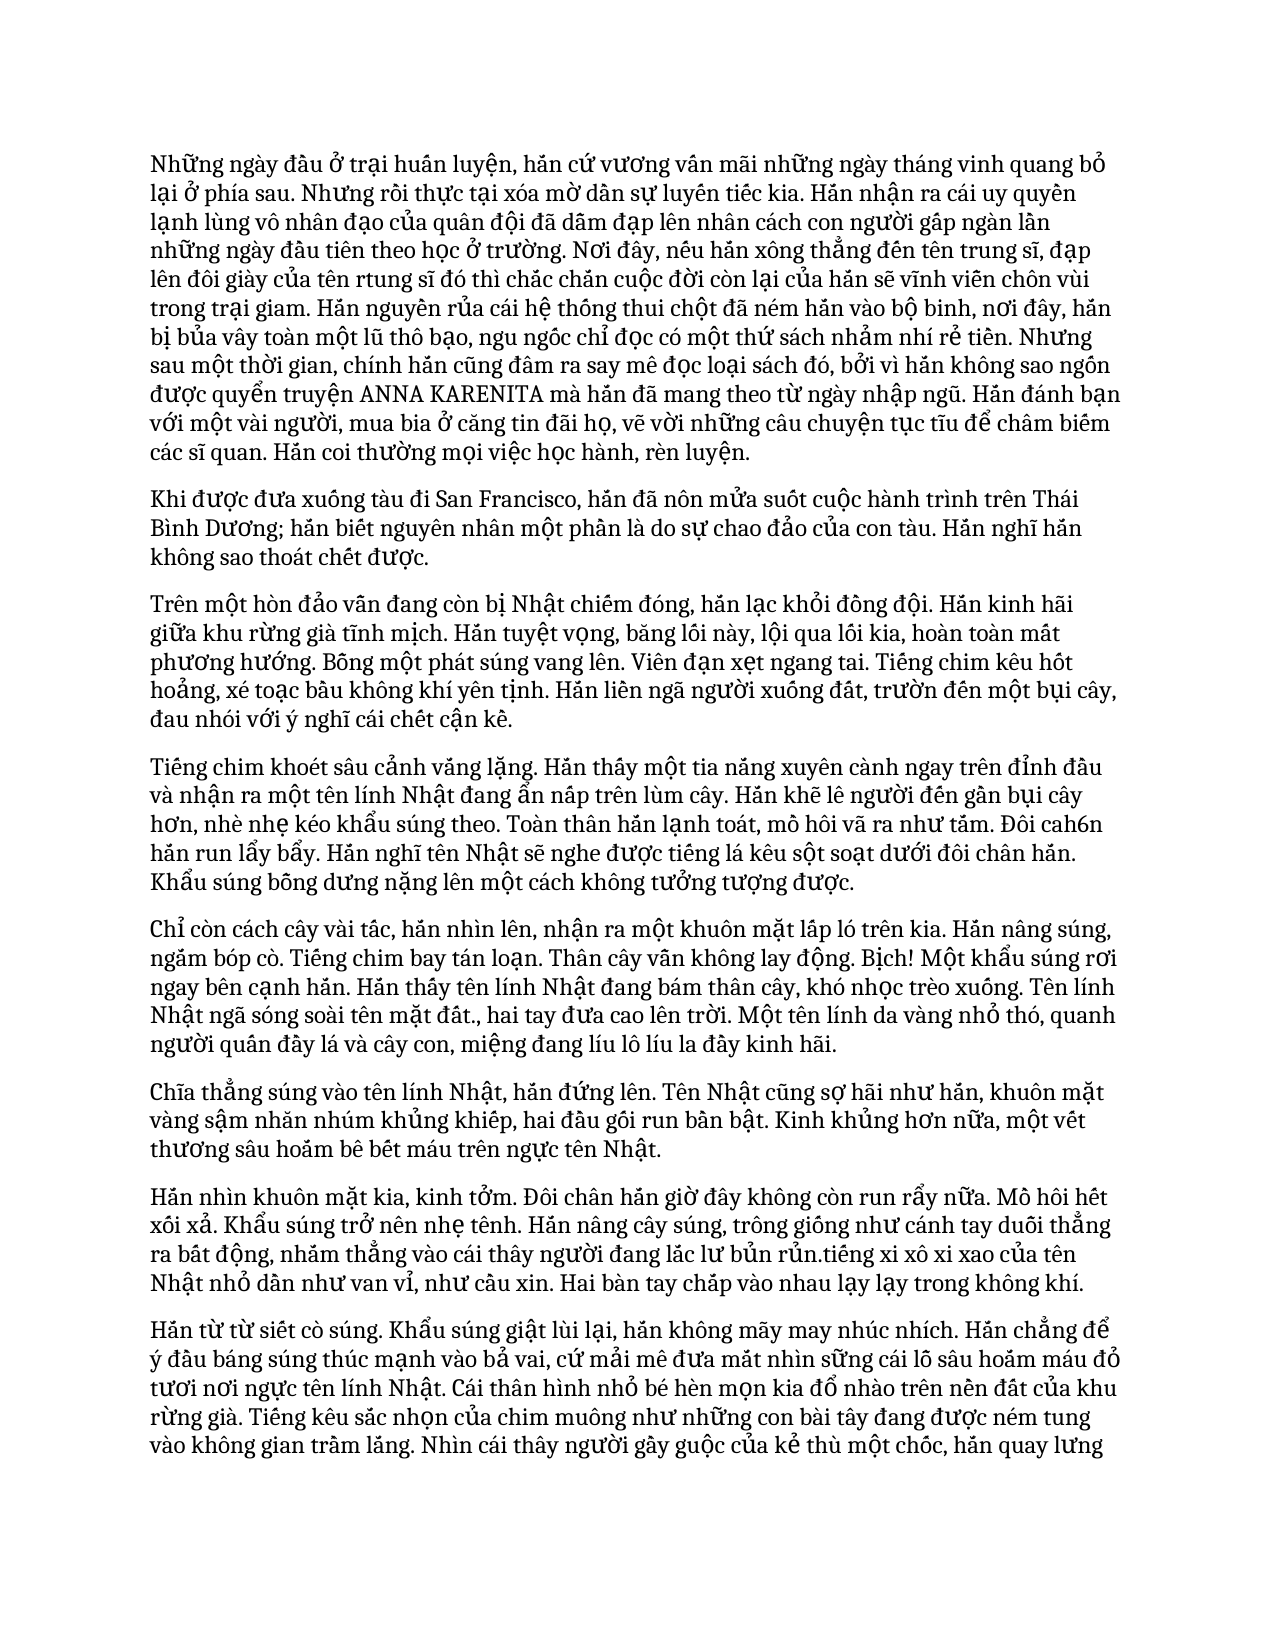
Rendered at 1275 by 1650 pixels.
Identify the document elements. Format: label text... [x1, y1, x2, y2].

text Trên một hòn đảo vẫn đang còn bị Nhật chiếm đóng, hắn lạc khỏi đồng đội. Hắn kinh hãi giữa khu rừng già tĩnh mịch. Hắn tuyệt vọng, băng lối này, lội qua lối kia, hoàn toàn mất phương hướng. Bỗng một phát súng vang lên. Viên đạn xẹt ngang tai. Tiếng chim kêu hốt hoảng, xé toạc bầu không khí yên tịnh. Hắn liền ngã người xuống đất, trườn đến một bụi cây, đau nhói với ý nghĩ cái chết cận kề. [150, 590, 1125, 734]
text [150, 1316, 1125, 1460]
text Những ngày đầu ở trại huấn luyện, hắn cứ vương vấn mãi những ngày tháng vinh quang bỏ lại ở phía sau. Nhưng rồi thực tại xóa mờ dần sự luyến tiếc kia. Hắn nhận ra cái uy quyền lạnh lùng vô nhân đạo của quân đội đã dẫm đạp lên nhân cách con người gấp ngàn lần những ngày đầu tiên theo học ở trường. Nơi đây, nếu hắn xông thẳng đến tên trung sĩ, đạp lên đôi giày của tên rtung sĩ đó thì chắc chắn cuộc đời còn lại của hắn sẽ vĩnh viễn chôn vùi trong trại giam. Hắn nguyền rủa cái hệ thống thui chột đã ném hắn vào bộ binh, nơi đây, hắn bị bủa vây toàn một lũ thô bạo, ngu ngốc chỉ đọc có một thứ sách nhảm nhí rẻ tiền. Nhưng sau một thời gian, chính hắn cũng đâm ra say mê đọc loại sách đó, bởi vì hắn không sao ngốn được quyển truyện ANNA KARENITA mà hắn đã mang theo từ ngày nhập ngũ. Hắn đánh bạn với một vài người, mua bia ở căng tin đãi họ, vẽ vời những câu chuyện tục tĩu để châm biếm các sĩ quan. Hắn coi thường mọi việc học hành, rèn luyện. [150, 150, 1125, 466]
text Chĩa thẳng súng vào tên lính Nhật, hắn đứng lên. Tên Nhật cũng sợ hãi như hắn, khuôn mặt vàng sậm nhăn nhúm khủng khiếp, hai đầu gối run bần bật. Kinh khủng hơn nữa, một vết thương sâu hoắm bê bết máu trên ngực tên Nhật. [150, 1077, 1125, 1164]
text Tiếng chim khoét sâu cảnh vắng lặng. Hắn thấy một tia nắng xuyên cành ngay trên đỉnh đầu và nhận ra một tên lính Nhật đang ẩn nấp trên lùm cây. Hắn khẽ lê người đến gần bụi cây hơn, nhè nhẹ kéo khẩu súng theo. Toàn thân hắn lạnh toát, mồ hôi vã ra như tắm. Đôi cah6n hắn run lẩy bẩy. Hắn nghĩ tên Nhật sẽ nghe được tiếng lá kêu sột soạt dưới đôi chân hắn. Khẩu súng bỗng dưng nặng lên một cách không tưởng tượng được. [150, 752, 1125, 896]
text Hắn nhìn khuôn mặt kia, kinh tởm. Đôi chân hắn giờ đây không còn run rẩy nữa. Mồ hôi hết xối xả. Khẩu súng trở nên nhẹ tênh. Hắn nâng cây súng, trông giống như cánh tay duỗi thẳng ra bất động, nhắm thẳng vào cái thây người đang lắc lư bủn rủn.tiếng xi xô xi xao của tên Nhật nhỏ dần như van vỉ, như cầu xin. Hai bàn tay chắp vào nhau lạy lạy trong không khí. [150, 1182, 1125, 1297]
text Chỉ còn cách cây vài tấc, hắn nhìn lên, nhận ra một khuôn mặt lấp ló trên kia. Hắn nâng súng, ngắm bóp cò. Tiếng chim bay tán loạn. Thân cây vẫn không lay động. Bịch! Một khẩu súng rơi ngay bên cạnh hắn. Hắn thấy tên lính Nhật đang bám thân cây, khó nhọc trèo xuống. Tên lính Nhật ngã sóng soài tên mặt đất., hai tay đưa cao lên trời. Một tên lính da vàng nhỏ thó, quanh người quấn đầy lá và cây con, miệng đang líu lô líu la đầy kinh hãi. [150, 915, 1125, 1059]
text Khi được đưa xuống tàu đi San Francisco, hắn đã nôn mửa suốt cuộc hành trình trên Thái Bình Dương; hắn biết nguyên nhân một phần là do sự chao đảo của con tàu. Hắn nghĩ hắn không sao thoát chết được. [150, 485, 1125, 571]
